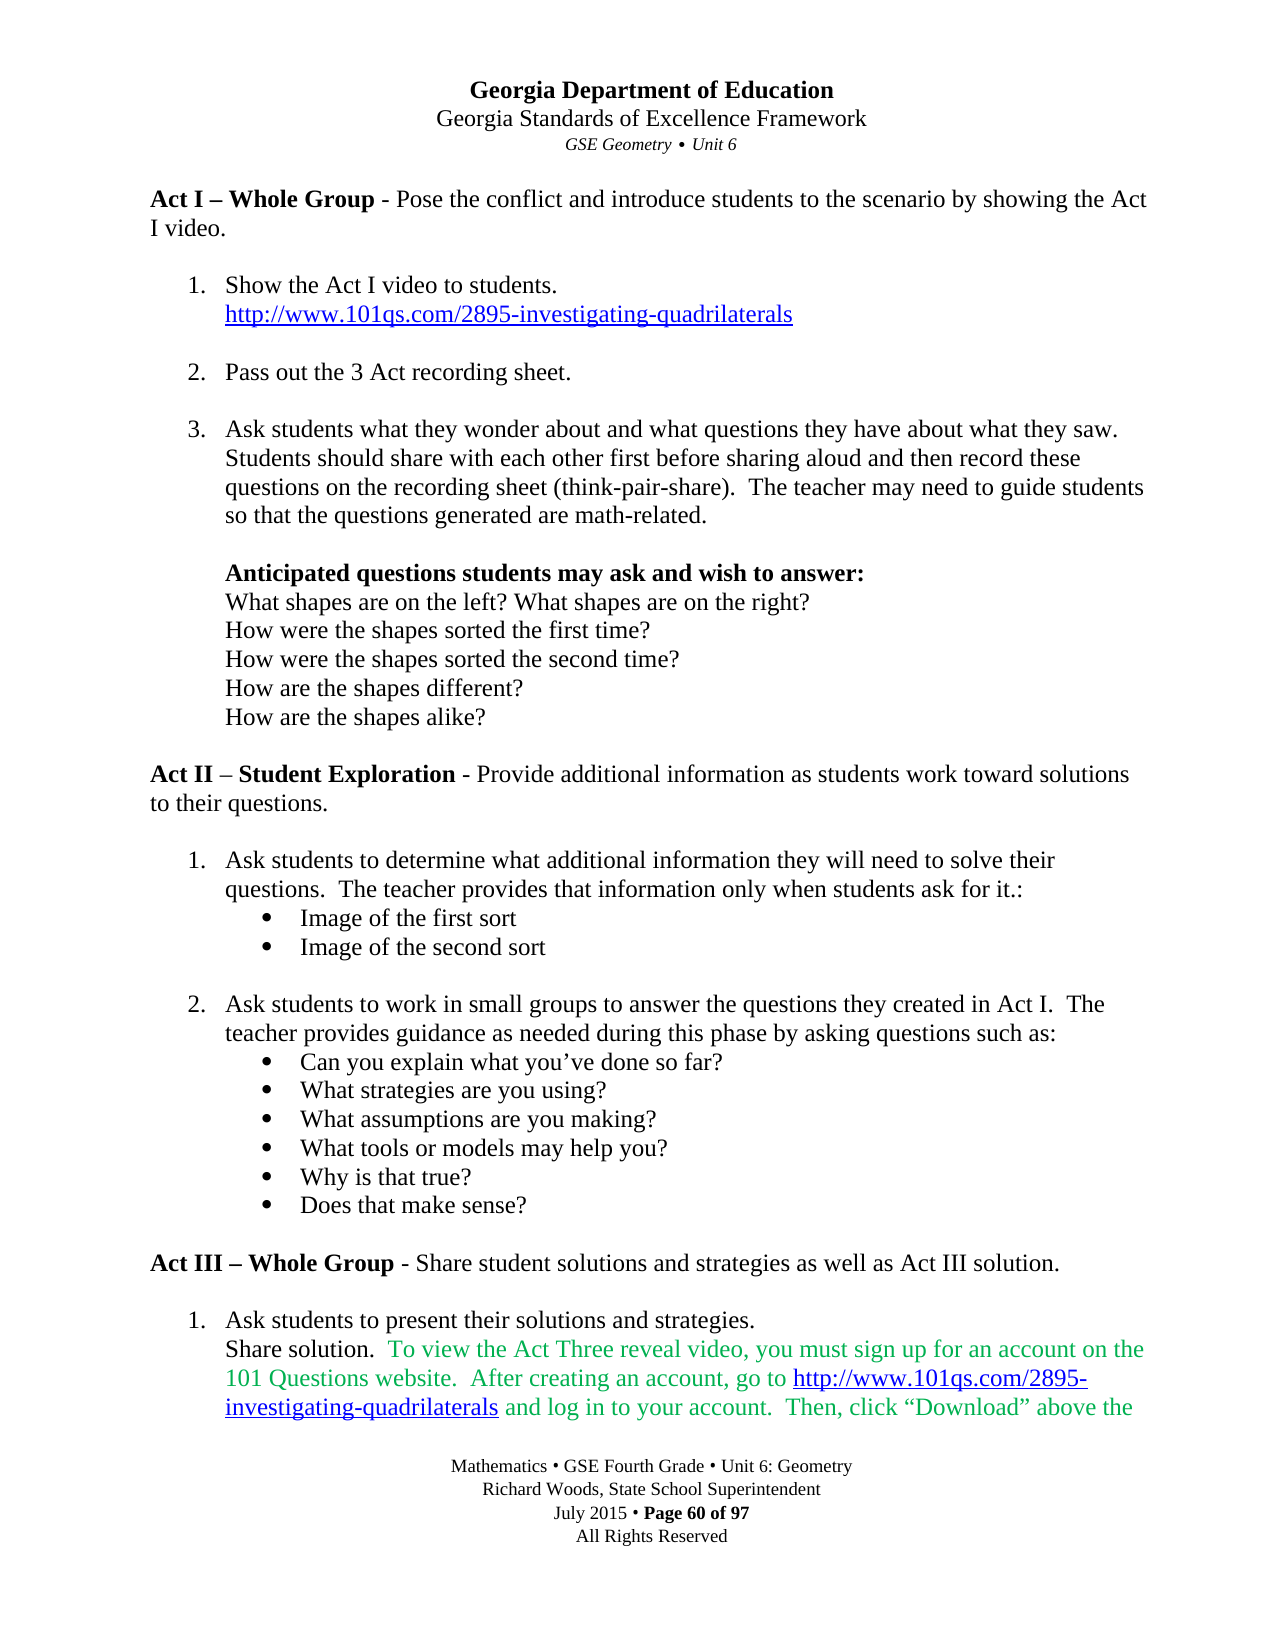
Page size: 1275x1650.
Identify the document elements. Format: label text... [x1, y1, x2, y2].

list Can you explain what you’ve done so far? [262, 1047, 1153, 1076]
text http://www.101qs.com/2895-investigating-quadrilaterals [225, 299, 1153, 328]
list Ask students to present their solutions and strategies. [187, 1306, 1153, 1334]
list Why is that true? [262, 1162, 1153, 1191]
text Act I – Whole Group - Pose the conflict and introduce students to the scenario by showing the Act I video. [150, 184, 1153, 242]
list Ask students to work in small groups to answer the questions they created in Act I. The teacher provides guidance as needed during this phase by asking questions such as: [187, 989, 1153, 1047]
text What shapes are on the left? What shapes are on the right? [225, 587, 1153, 616]
text How are the shapes alike? [225, 702, 1153, 731]
list Ask students what they wonder about and what questions they have about what they saw. Students should share with each other first before sharing aloud and then record these questions on the recording sheet (think-pair-share). The teacher may need to guide students so that the questions generated are math-related. [187, 414, 1153, 529]
list Image of the second sort [225, 932, 1153, 961]
text Anticipated questions students may ask and wish to answer: [225, 558, 1153, 587]
list What strategies are you using? [262, 1076, 1153, 1104]
list Does that make sense? [262, 1191, 1153, 1219]
text How are the shapes different? [225, 673, 1153, 702]
list What tools or models may help you? [262, 1133, 1153, 1162]
list Pass out the 3 Act recording sheet. [187, 357, 1153, 386]
list Ask students to determine what additional information they will need to solve their questions. The teacher provides that information only when students ask for it.: [187, 846, 1153, 903]
text How were the shapes sorted the first time? [225, 616, 1153, 644]
text How were the shapes sorted the second time? [225, 644, 1153, 673]
list What assumptions are you making? [262, 1104, 1153, 1133]
list Show the Act I video to students. [187, 271, 1153, 299]
text Act II – Student Exploration - Provide additional information as students work toward solutions to their questions. [150, 759, 1153, 817]
text Act III – Whole Group - Share student solutions and strategies as well as Act III solution. [150, 1248, 1153, 1277]
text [225, 1334, 1153, 1421]
list Image of the first sort [225, 903, 1153, 932]
